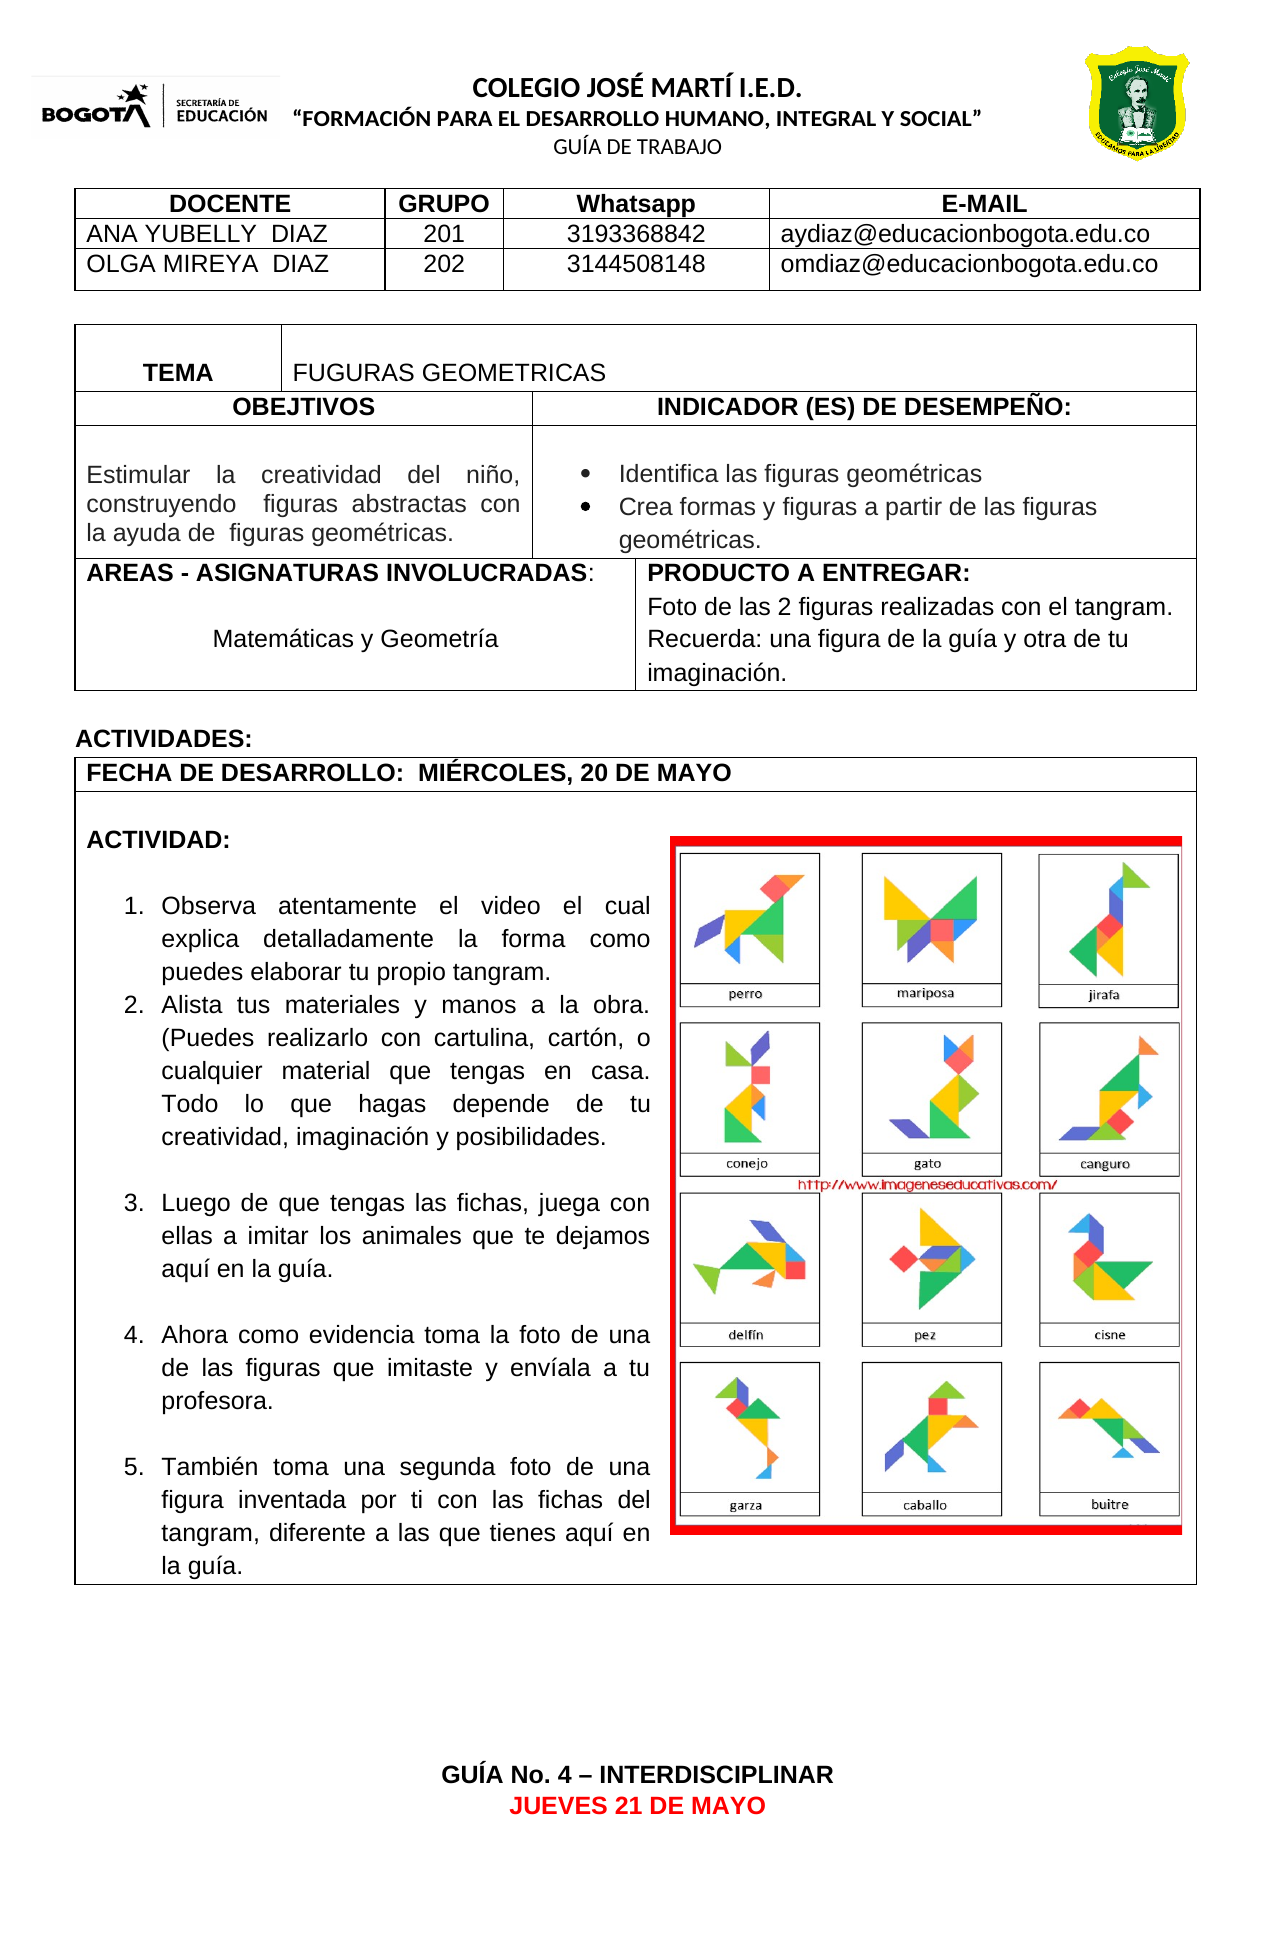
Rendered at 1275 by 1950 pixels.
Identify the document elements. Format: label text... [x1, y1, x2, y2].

table_header E-MAIL [770, 189, 1199, 218]
table_cell ANA YUBELLY DIAZ [76, 219, 384, 248]
table_cell OLGA MIREYA DIAZ [76, 249, 384, 290]
table_cell 3193368842 [504, 219, 769, 248]
table_cell AREAS - ASIGNATURAS INVOLUCRADAS: Matemáticas y Geometría [76, 559, 635, 690]
table_cell Identifica las figuras geométricas Crea formas y figuras a partir de las figuras geométricas. [533, 426, 1196, 557]
table_cell PRODUCTO A ENTREGAR: Foto de las 2 figuras realizadas con el tangram. Recuerda: una figura de la guía y otra de tu imaginación. [636, 559, 1196, 690]
table_header Whatsapp [504, 189, 769, 218]
picture [31, 75, 281, 139]
table_cell ACTIVIDAD: Observa atentamente el video el cual explica detalladamente la forma como puedes elaborar tu propio tangram. Alista tus materiales y manos a la obra. (Puedes realizarlo con cartulina, cartón, o cualquier material que tengas en casa. Todo lo que hagas depende de tu creatividad, imaginación y posibilidades. Luego de que tengas las fichas, juega con ellas a imitar los animales que te dejamos aquí en la guía. Ahora como evidencia toma la foto de una de las figuras que imitaste y envíala a tu profesora. También toma una segunda foto de una figura inventada por ti con las fichas del tangram, diferente a las que tienes aquí en la guía. [76, 792, 1196, 1584]
table_header TEMA [76, 325, 281, 391]
table_header DOCENTE [76, 189, 384, 218]
table_cell INDICADOR (ES) DE DESEMPEÑO: [533, 392, 1196, 424]
table_cell aydiaz@educacionbogota.edu.co [770, 219, 1199, 248]
table_cell omdiaz@educacionbogota.edu.co [770, 249, 1199, 290]
table_cell OBEJTIVOS [76, 392, 532, 424]
table_cell Estimular la creatividad del niño, construyendo figuras abstractas con la ayuda de figuras geométricas. [76, 426, 532, 557]
table_cell 202 [386, 249, 503, 290]
text ACTIVIDADES: [75, 724, 1200, 753]
table_header FECHA DE DESARROLLO: MIÉRCOLES, 20 DE MAYO [76, 758, 1196, 791]
table_cell 3144508148 [504, 249, 769, 290]
table_header GRUPO [386, 189, 503, 218]
picture [669, 836, 1183, 1534]
text GUÍA No. 4 – INTERDISCIPLINAR [75, 1760, 1200, 1788]
table_header FUGURAS GEOMETRICAS [282, 325, 1196, 391]
picture [1081, 40, 1192, 164]
table_cell 201 [386, 219, 503, 248]
text JUEVES 21 DE MAYO [75, 1791, 1200, 1819]
